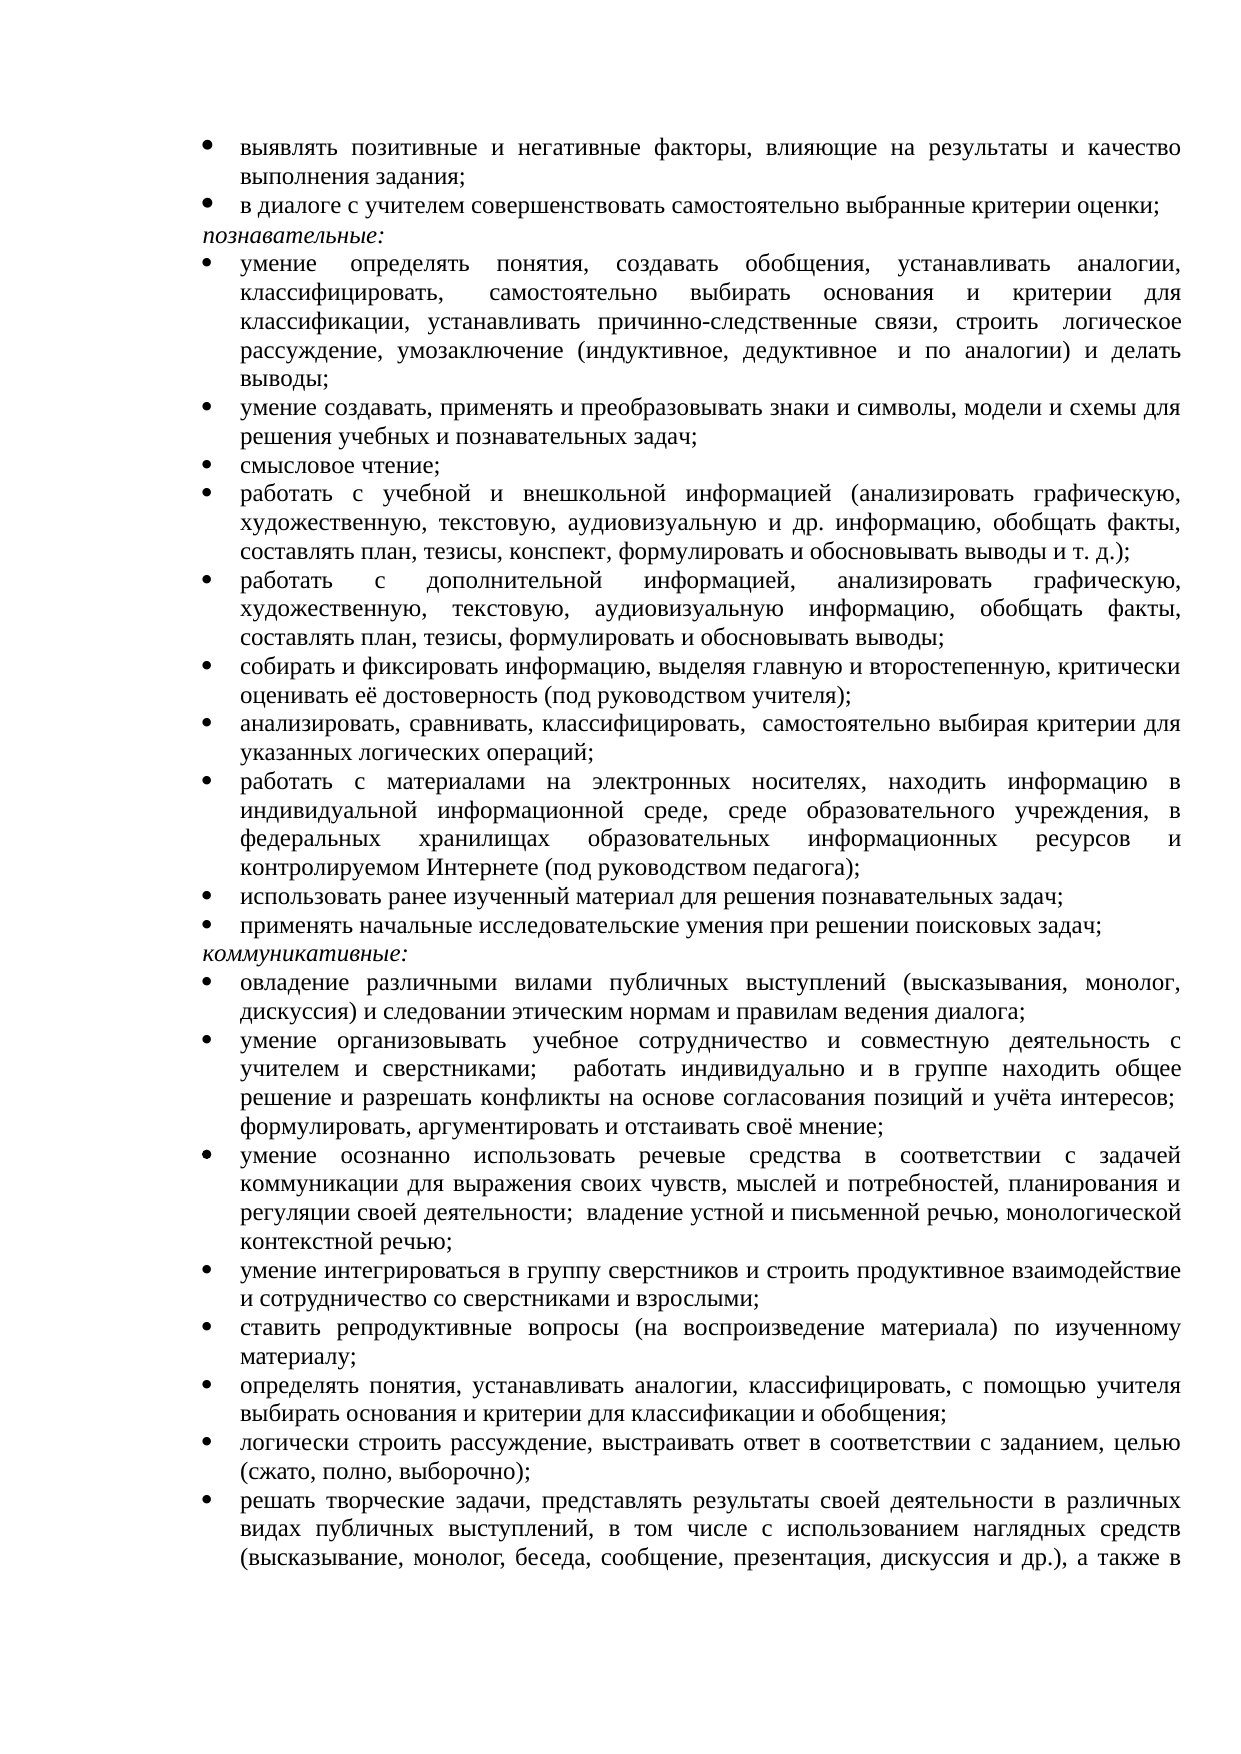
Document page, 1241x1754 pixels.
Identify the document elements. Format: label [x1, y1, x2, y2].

table_header [177, 127, 1207, 1576]
